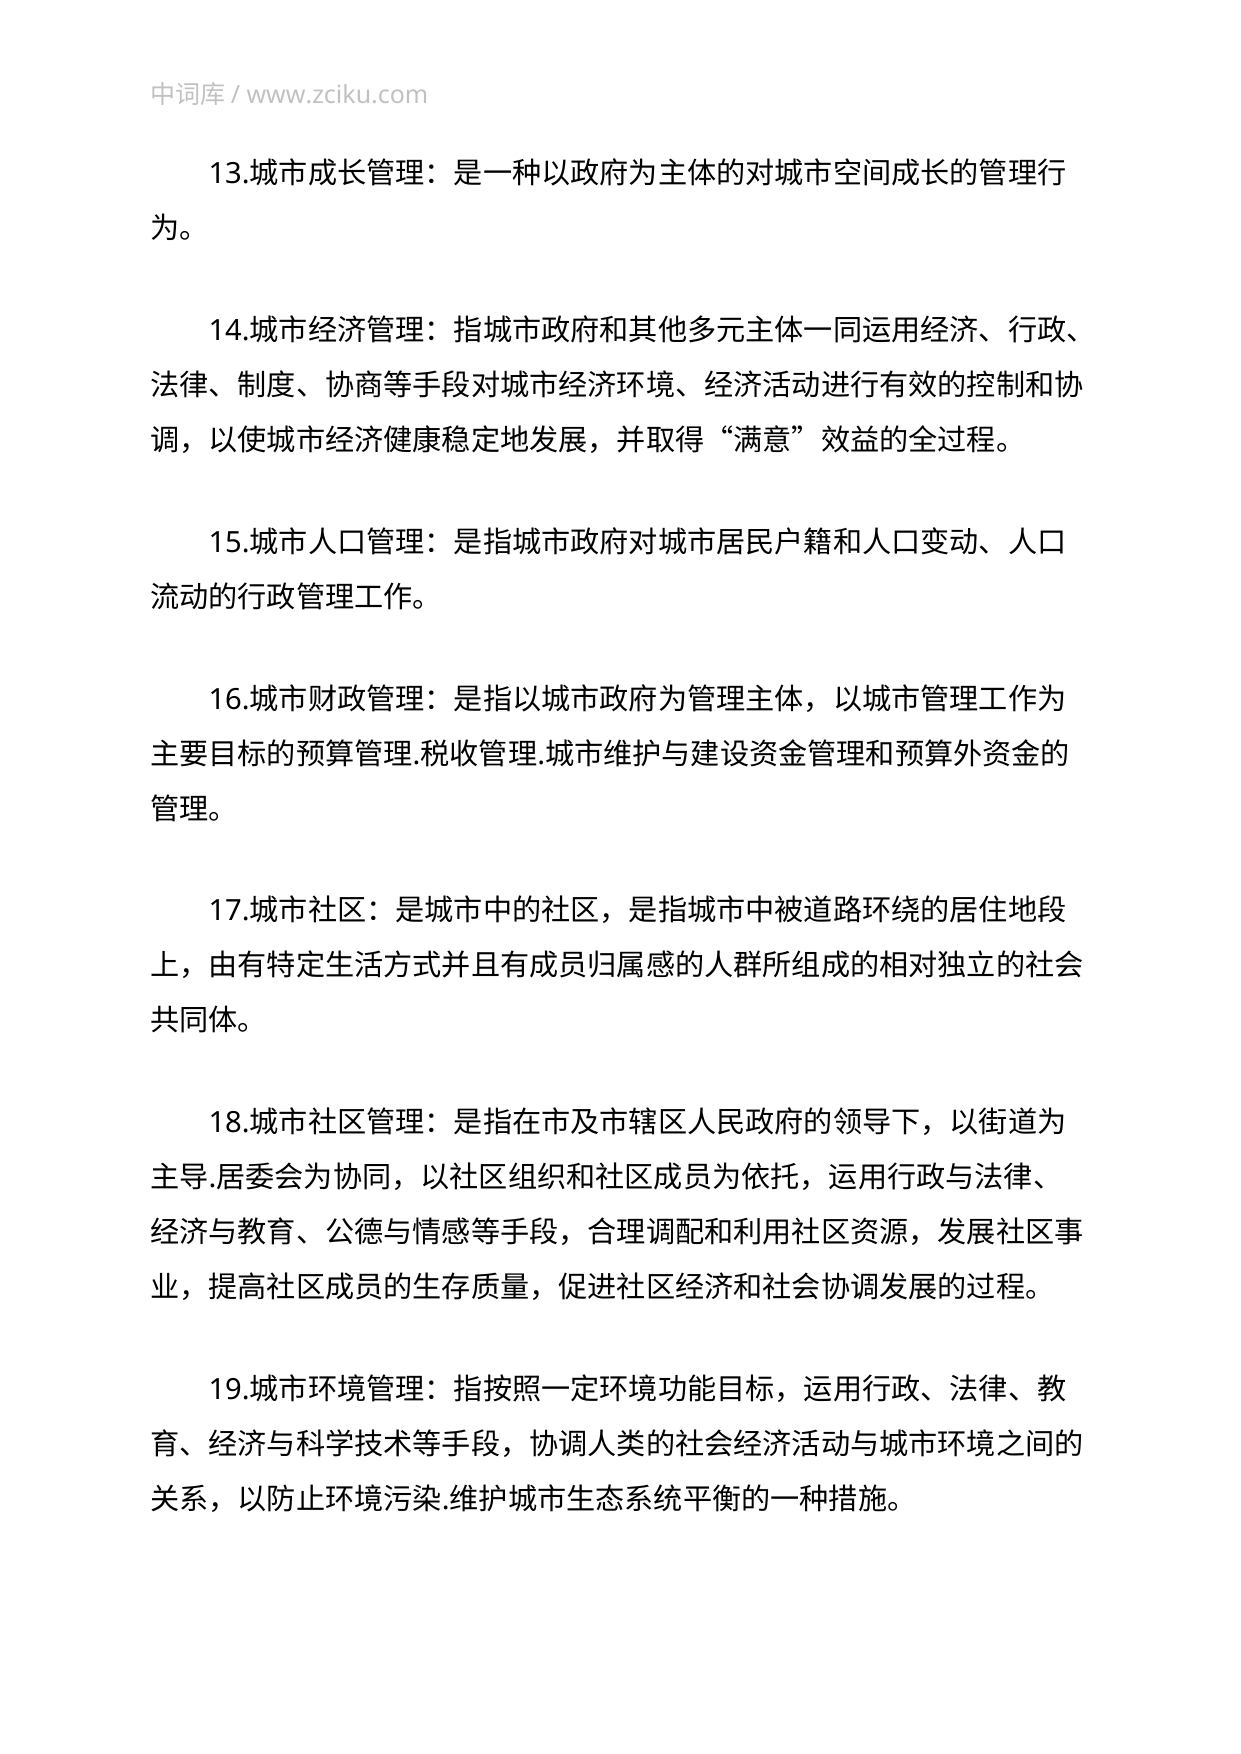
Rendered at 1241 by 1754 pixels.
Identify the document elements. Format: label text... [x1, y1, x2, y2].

text 19.城市环境管理：指按照一定环境功能目标，运用行政、法律、教育、经济与科学技术等手段，协调人类的社会经济活动与城市环境之间的关系，以防止环境污染.维护城市生态系统平衡的一种措施。 [150, 1365, 1090, 1518]
text 18.城市社区管理：是指在市及市辖区人民政府的领导下，以街道为主导.居委会为协同，以社区组织和社区成员为依托，运用行政与法律、经济与教育、公德与情感等手段，合理调配和利用社区资源，发展社区事业，提高社区成员的生存质量，促进社区经济和社会协调发展的过程。 [150, 1099, 1090, 1306]
text 17.城市社区：是城市中的社区，是指城市中被道路环绕的居住地段上，由有特定生活方式并且有成员归属感的人群所组成的相对独立的社会共同体。 [150, 887, 1090, 1039]
text 15.城市人口管理：是指城市政府对城市居民户籍和人口变动、人口流动的行政管理工作。 [150, 518, 1090, 616]
text 14.城市经济管理：指城市政府和其他多元主体一同运用经济、行政、法律、制度、协商等手段对城市经济环境、经济活动进行有效的控制和协调，以使城市经济健康稳定地发展，并取得“满意”效益的全过程。 [150, 307, 1090, 459]
text 13.城市成长管理：是一种以政府为主体的对城市空间成长的管理行为。 [150, 150, 1090, 247]
text 16.城市财政管理：是指以城市政府为管理主体，以城市管理工作为主要目标的预算管理.税收管理.城市维护与建设资金管理和预算外资金的管理。 [150, 675, 1090, 827]
